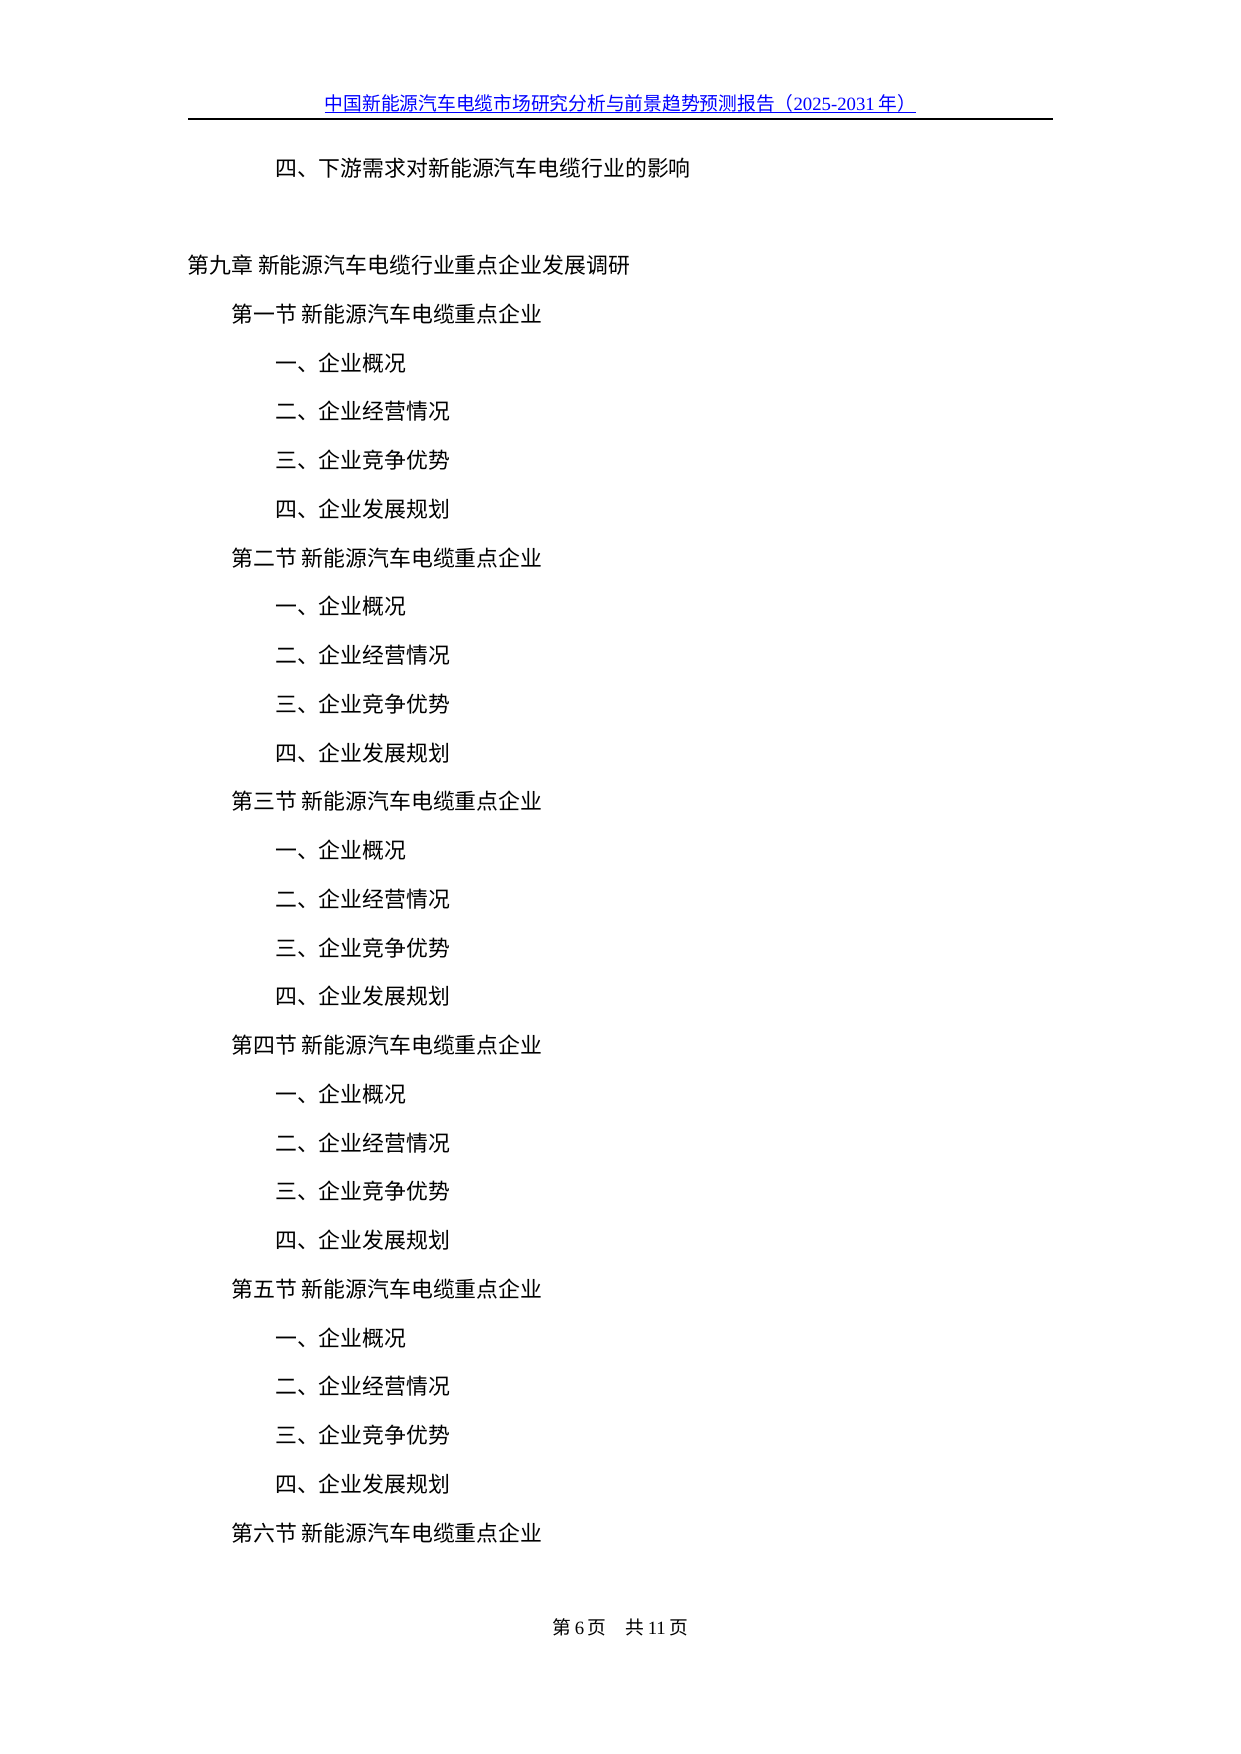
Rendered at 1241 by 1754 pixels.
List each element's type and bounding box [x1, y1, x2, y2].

text [187, 150, 1053, 1548]
